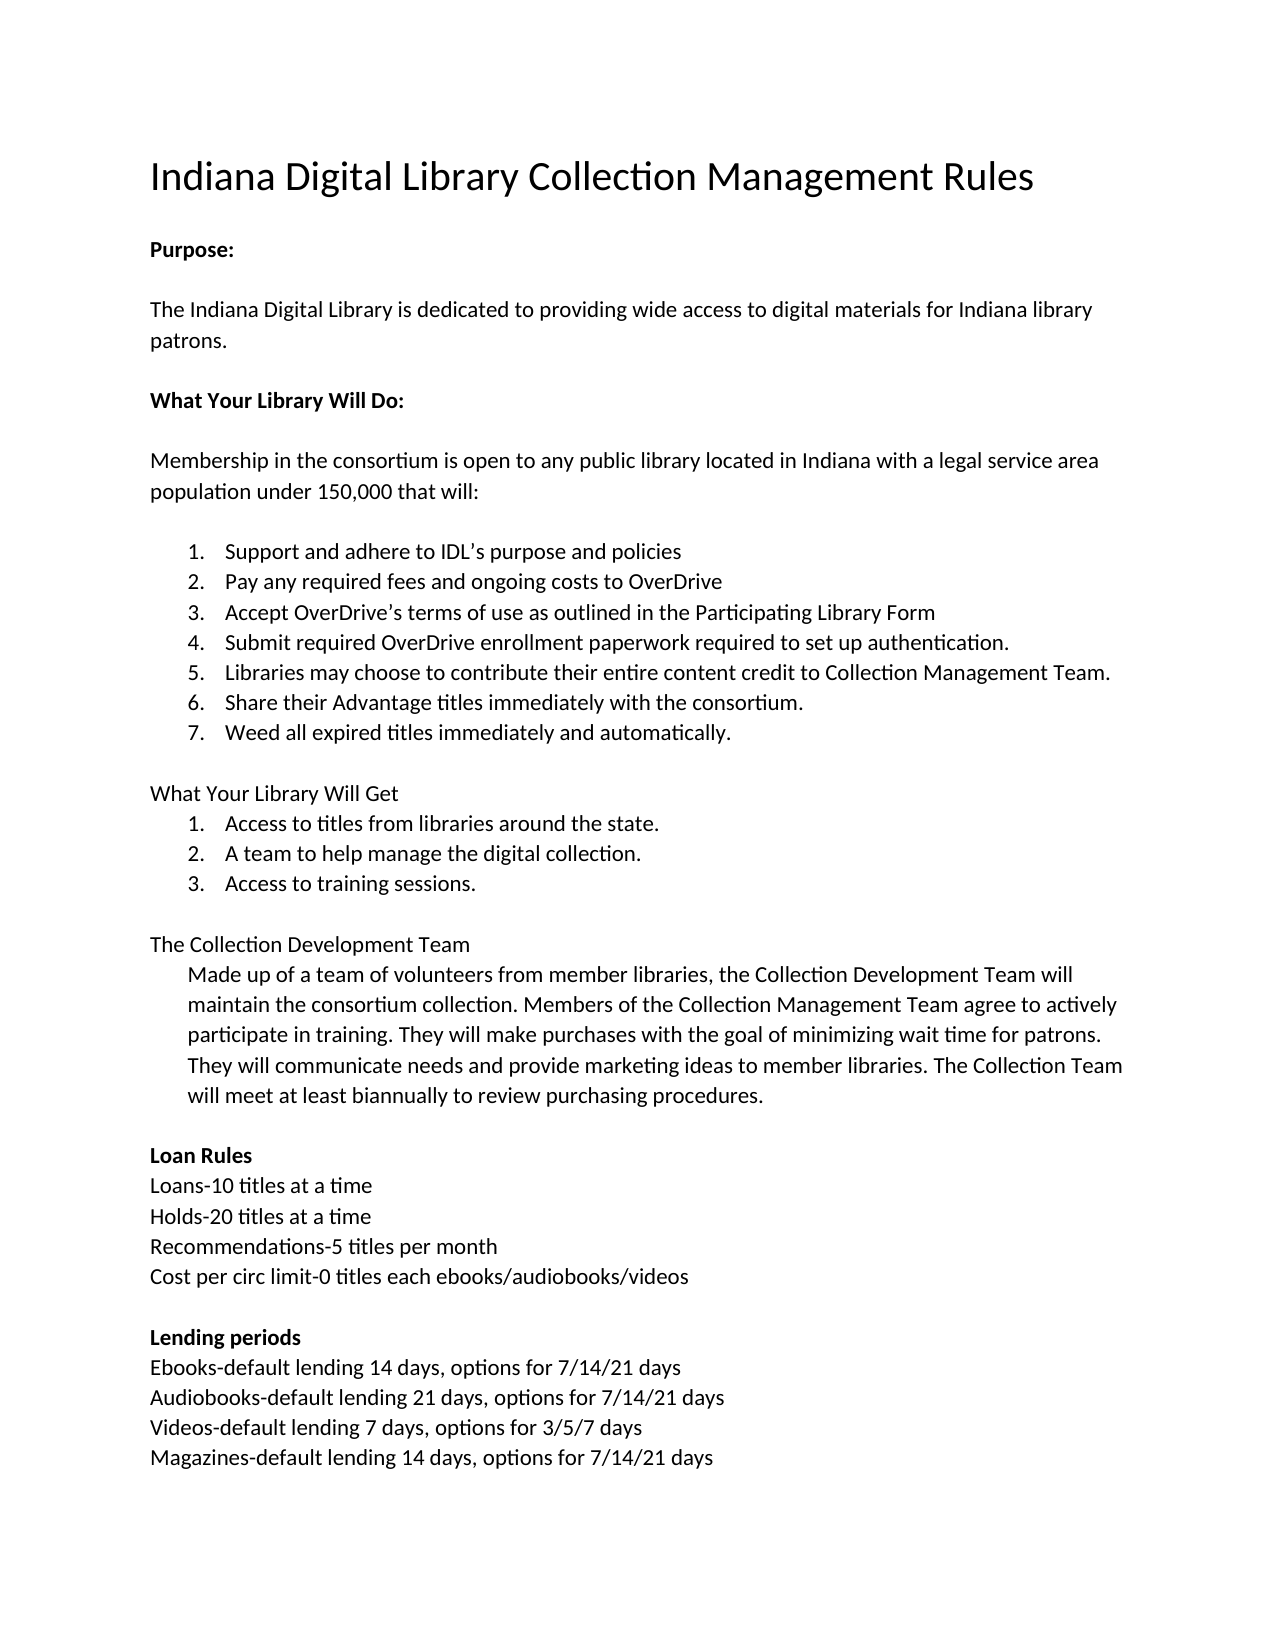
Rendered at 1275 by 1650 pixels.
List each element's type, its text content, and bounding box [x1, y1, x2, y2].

text Indiana Digital Library Collection Management Rules [150, 150, 1125, 201]
list Access to training sessions. [187, 869, 1125, 897]
list Support and adhere to IDL’s purpose and policies [187, 537, 1125, 565]
text What Your Library Will Get [150, 779, 1125, 807]
text Loans-10 titles at a time [150, 1172, 1125, 1199]
text Recommendations-5 titles per month [150, 1232, 1125, 1260]
text The Collection Development Team [150, 930, 1125, 958]
text Holds-20 titles at a time [150, 1202, 1125, 1230]
list Share their Advantage titles immediately with the consortium. [187, 688, 1125, 716]
list A team to help manage the digital collection. [187, 839, 1125, 867]
text Membership in the consortium is open to any public library located in Indiana with a legal service area population under 150,000 that will: [150, 447, 1125, 505]
text Lending periods [150, 1323, 1125, 1351]
text Cost per circ limit-0 titles each ebooks/audiobooks/videos [150, 1262, 1125, 1290]
text Magazines-default lending 14 days, options for 7/14/21 days [150, 1443, 1125, 1471]
list Weed all expired titles immediately and automatically. [187, 718, 1125, 746]
text Ebooks-default lending 14 days, options for 7/14/21 days [150, 1353, 1125, 1381]
text Purpose: [150, 235, 1125, 263]
list Accept OverDrive’s terms of use as outlined in the Participating Library Form [187, 598, 1125, 626]
text Videos-default lending 7 days, options for 3/5/7 days [150, 1413, 1125, 1441]
list Submit required OverDrive enrollment paperwork required to set up authentication. [187, 628, 1125, 656]
list Pay any required fees and ongoing costs to OverDrive [187, 567, 1125, 595]
text Loan Rules [150, 1141, 1125, 1169]
text Audiobooks-default lending 21 days, options for 7/14/21 days [150, 1383, 1125, 1411]
list Libraries may choose to contribute their entire content credit to Collection Management Team. [187, 658, 1125, 686]
text The Indiana Digital Library is dedicated to providing wide access to digital materials for Indiana library patrons. [150, 296, 1125, 354]
text What Your Library Will Do: [150, 386, 1125, 414]
list Access to titles from libraries around the state. [187, 809, 1125, 837]
text Made up of a team of volunteers from member libraries, the Collection Development Team will maintain the consortium collection. Members of the Collection Management Team agree to actively participate in training. They will make purchases with the goal of minimizing wait time for patrons. They will communicate needs and provide marketing ideas to member libraries. The Collection Team will meet at least biannually to review purchasing procedures. [187, 960, 1125, 1109]
